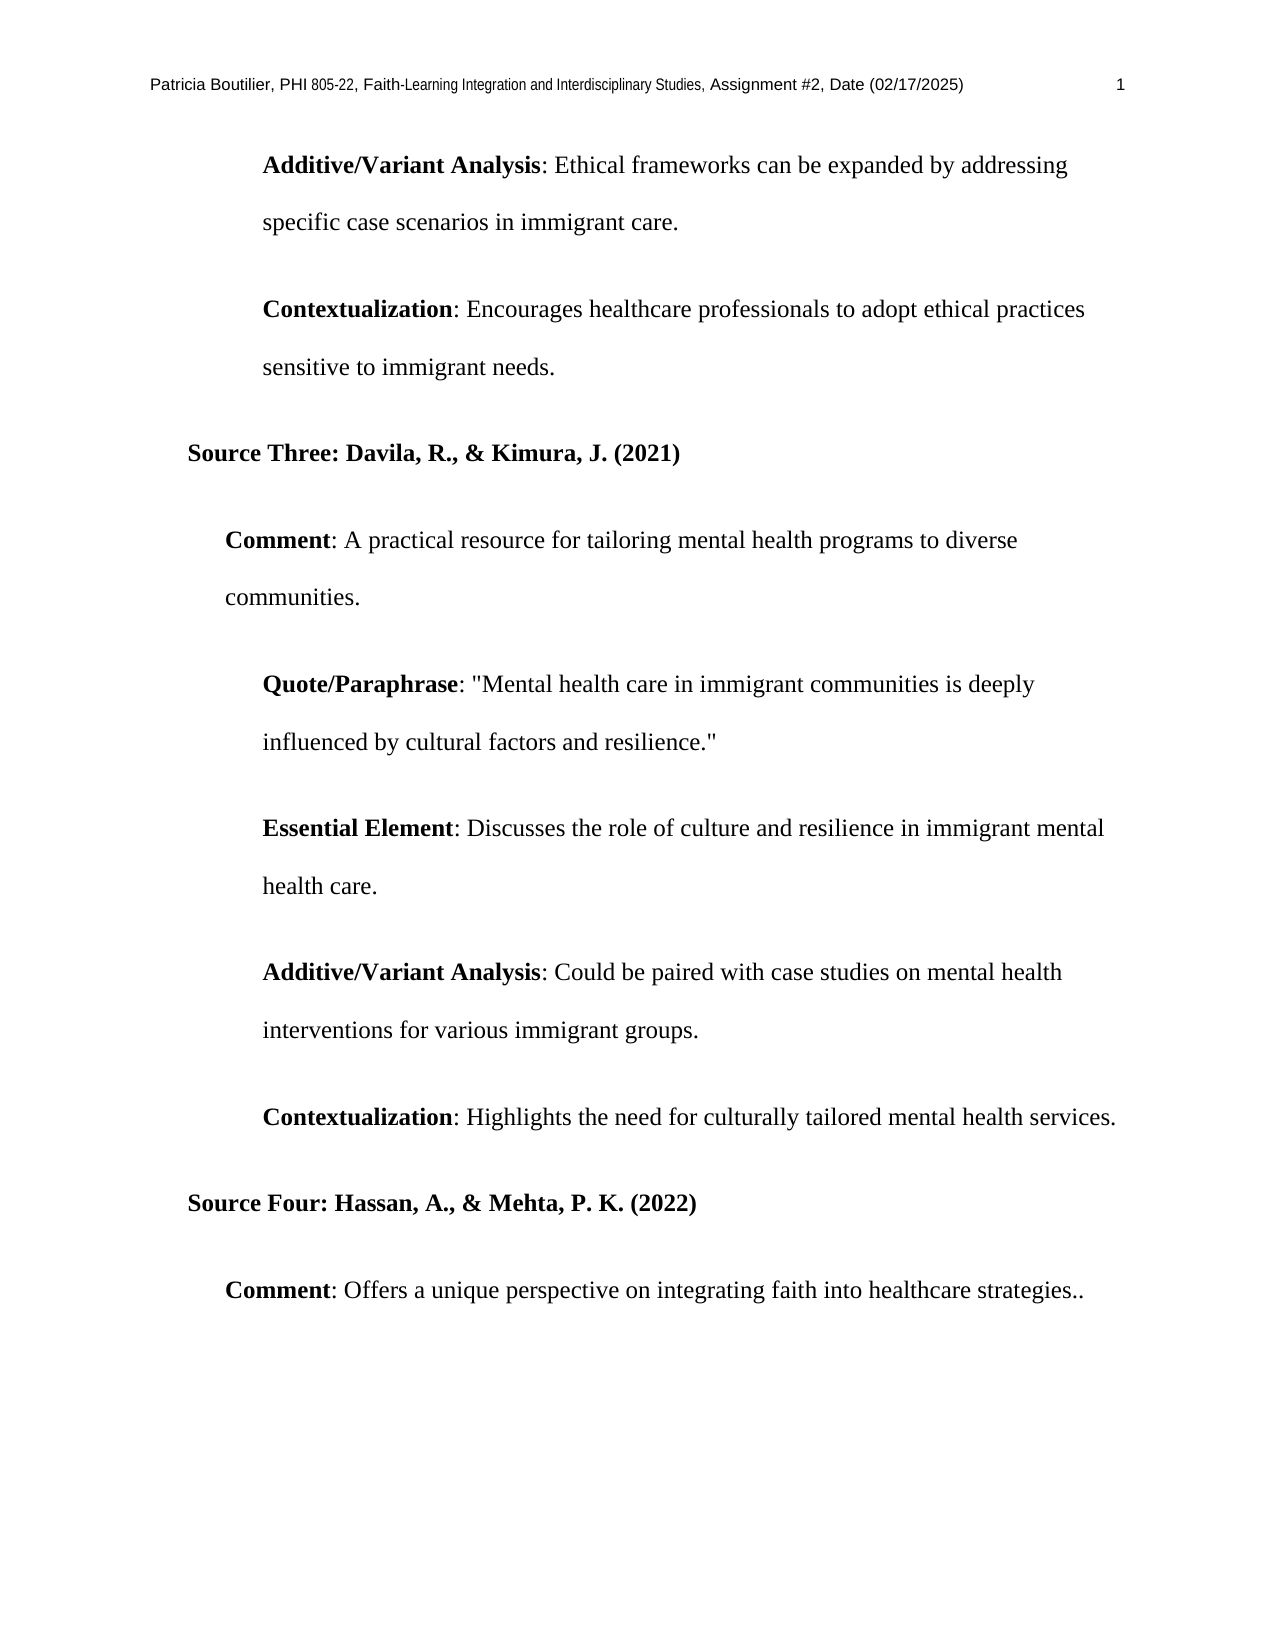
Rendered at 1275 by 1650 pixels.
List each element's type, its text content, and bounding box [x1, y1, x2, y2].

text Comment: A practical resource for tailoring mental health programs to diverse communities. [225, 525, 1125, 611]
text Contextualization: Encourages healthcare professionals to adopt ethical practices sensitive to immigrant needs. [262, 294, 1125, 380]
text Source Three: Davila, R., & Kimura, J. (2021) [187, 438, 1125, 467]
text Additive/Variant Analysis: Could be paired with case studies on mental health interventions for various immigrant groups. [262, 957, 1125, 1044]
text Source Four: Hassan, A., & Mehta, P. K. (2022) [187, 1188, 1125, 1217]
text Essential Element: Discusses the role of culture and resilience in immigrant mental health care. [262, 813, 1125, 899]
text Contextualization: Highlights the need for culturally tailored mental health services. [225, 1102, 1125, 1130]
text Comment: Offers a unique perspective on integrating faith into healthcare strategies.. [187, 1275, 1125, 1304]
text Quote/Paraphrase: "Mental health care in immigrant communities is deeply influenced by cultural factors and resilience." [262, 669, 1125, 755]
text Additive/Variant Analysis: Ethical frameworks can be expanded by addressing specific case scenarios in immigrant care. [262, 150, 1125, 236]
